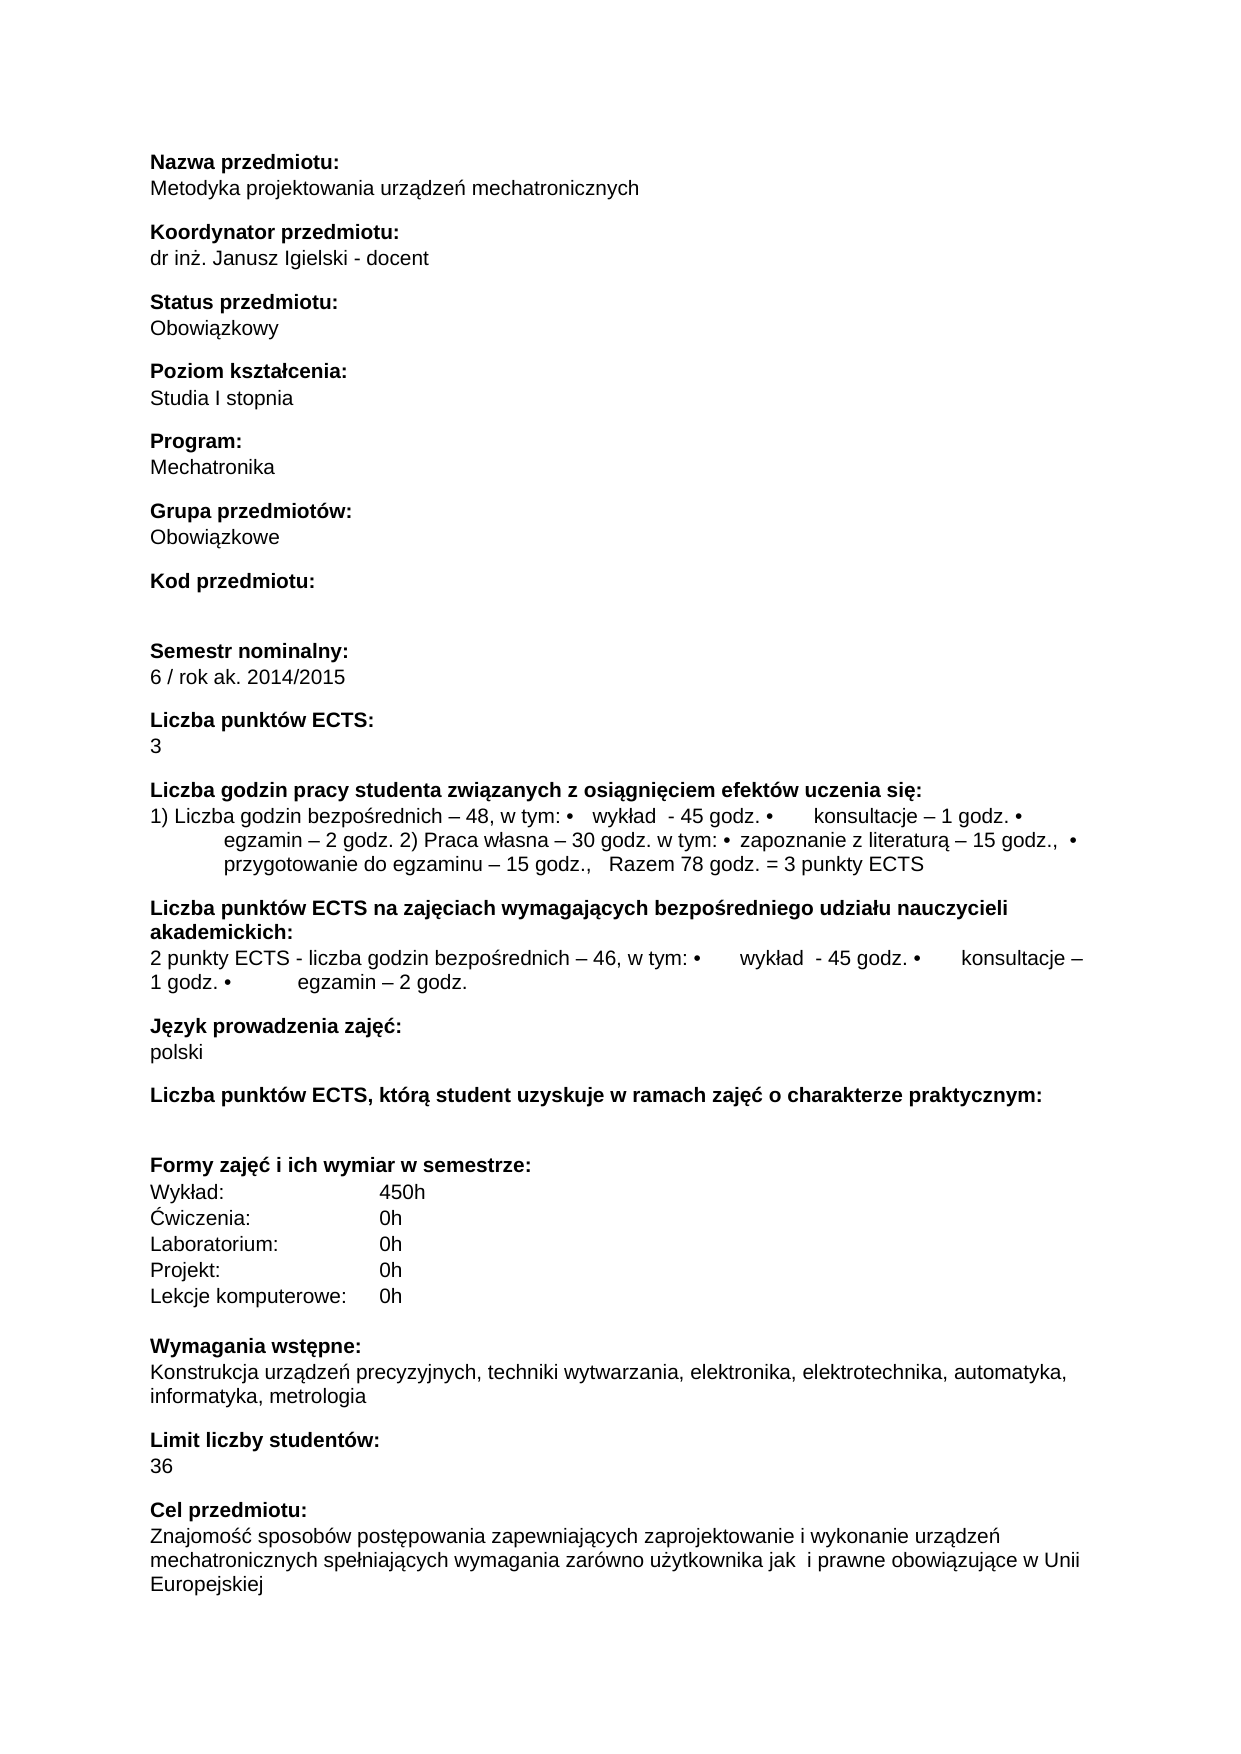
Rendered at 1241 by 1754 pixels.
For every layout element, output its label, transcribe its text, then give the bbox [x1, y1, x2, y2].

table_cell 0h [369, 1256, 597, 1282]
text Liczba punktów ECTS, którą student uzyskuje w ramach zajęć o charakterze praktycznym: [150, 1083, 1090, 1107]
text Program: [150, 429, 1090, 453]
table_cell 0h [369, 1230, 597, 1256]
text 3 [150, 734, 1090, 758]
text Wymagania wstępne: [150, 1334, 1090, 1358]
text Liczba punktów ECTS: [150, 708, 1090, 732]
text Cel przedmiotu: [150, 1497, 1090, 1521]
text Formy zajęć i ich wymiar w semestrze: [150, 1153, 1090, 1177]
text Znajomość sposobów postępowania zapewniających zaprojektowanie i wykonanie urządzeń mechatronicznych spełniających wymagania zarówno użytkownika jak i prawne obowiązujące w Unii Europejskiej [150, 1523, 1090, 1595]
text Konstrukcja urządzeń precyzyjnych, techniki wytwarzania, elektronika, elektrotechnika, automatyka, informatyka, metrologia [150, 1360, 1090, 1408]
table_header 450h [369, 1180, 597, 1204]
text polski [150, 1039, 1090, 1063]
table_header Wykład: [140, 1180, 367, 1204]
text Status przedmiotu: [150, 289, 1090, 313]
text Metodyka projektowania urządzeń mechatronicznych [150, 176, 1090, 200]
text 6 / rok ak. 2014/2015 [150, 664, 1090, 688]
table_cell 0h [369, 1204, 597, 1230]
text dr inż. Janusz Igielski - docent [150, 246, 1090, 270]
text Semestr nominalny: [150, 638, 1090, 662]
text Kod przedmiotu: [150, 569, 1090, 593]
text Obowiązkowy [150, 316, 1090, 339]
text 1) Liczba godzin bezpośrednich – 48, w tym: • wykład - 45 godz. • konsultacje – 1 godz. • egzamin – 2 godz. 2) Praca własna – 30 godz. w tym: • zapoznanie z literaturą – 15 godz., • przygotowanie do egzaminu – 15 godz., Razem 78 godz. = 3 punkty ECTS [150, 804, 1090, 876]
text 36 [150, 1454, 1090, 1478]
text Poziom kształcenia: [150, 359, 1090, 383]
text Limit liczby studentów: [150, 1428, 1090, 1452]
text Mechatronika [150, 455, 1090, 479]
table_cell 0h [369, 1282, 597, 1308]
table_cell Laboratorium: [140, 1232, 367, 1256]
table_cell Lekcje komputerowe: [140, 1284, 367, 1308]
text Nazwa przedmiotu: [150, 150, 1090, 174]
text Koordynator przedmiotu: [150, 220, 1090, 244]
text Grupa przedmiotów: [150, 499, 1090, 523]
text Studia I stopnia [150, 385, 1090, 409]
text Liczba godzin pracy studenta związanych z osiągnięciem efektów uczenia się: [150, 778, 1090, 802]
table_cell Projekt: [140, 1258, 367, 1282]
table_cell Ćwiczenia: [140, 1206, 367, 1230]
text Obowiązkowe [150, 525, 1090, 549]
text 2 punkty ECTS - liczba godzin bezpośrednich – 46, w tym: • wykład - 45 godz. • konsultacje – 1 godz. • egzamin – 2 godz. [150, 946, 1090, 994]
text Liczba punktów ECTS na zajęciach wymagających bezpośredniego udziału nauczycieli akademickich: [150, 896, 1090, 944]
text Język prowadzenia zajęć: [150, 1013, 1090, 1037]
